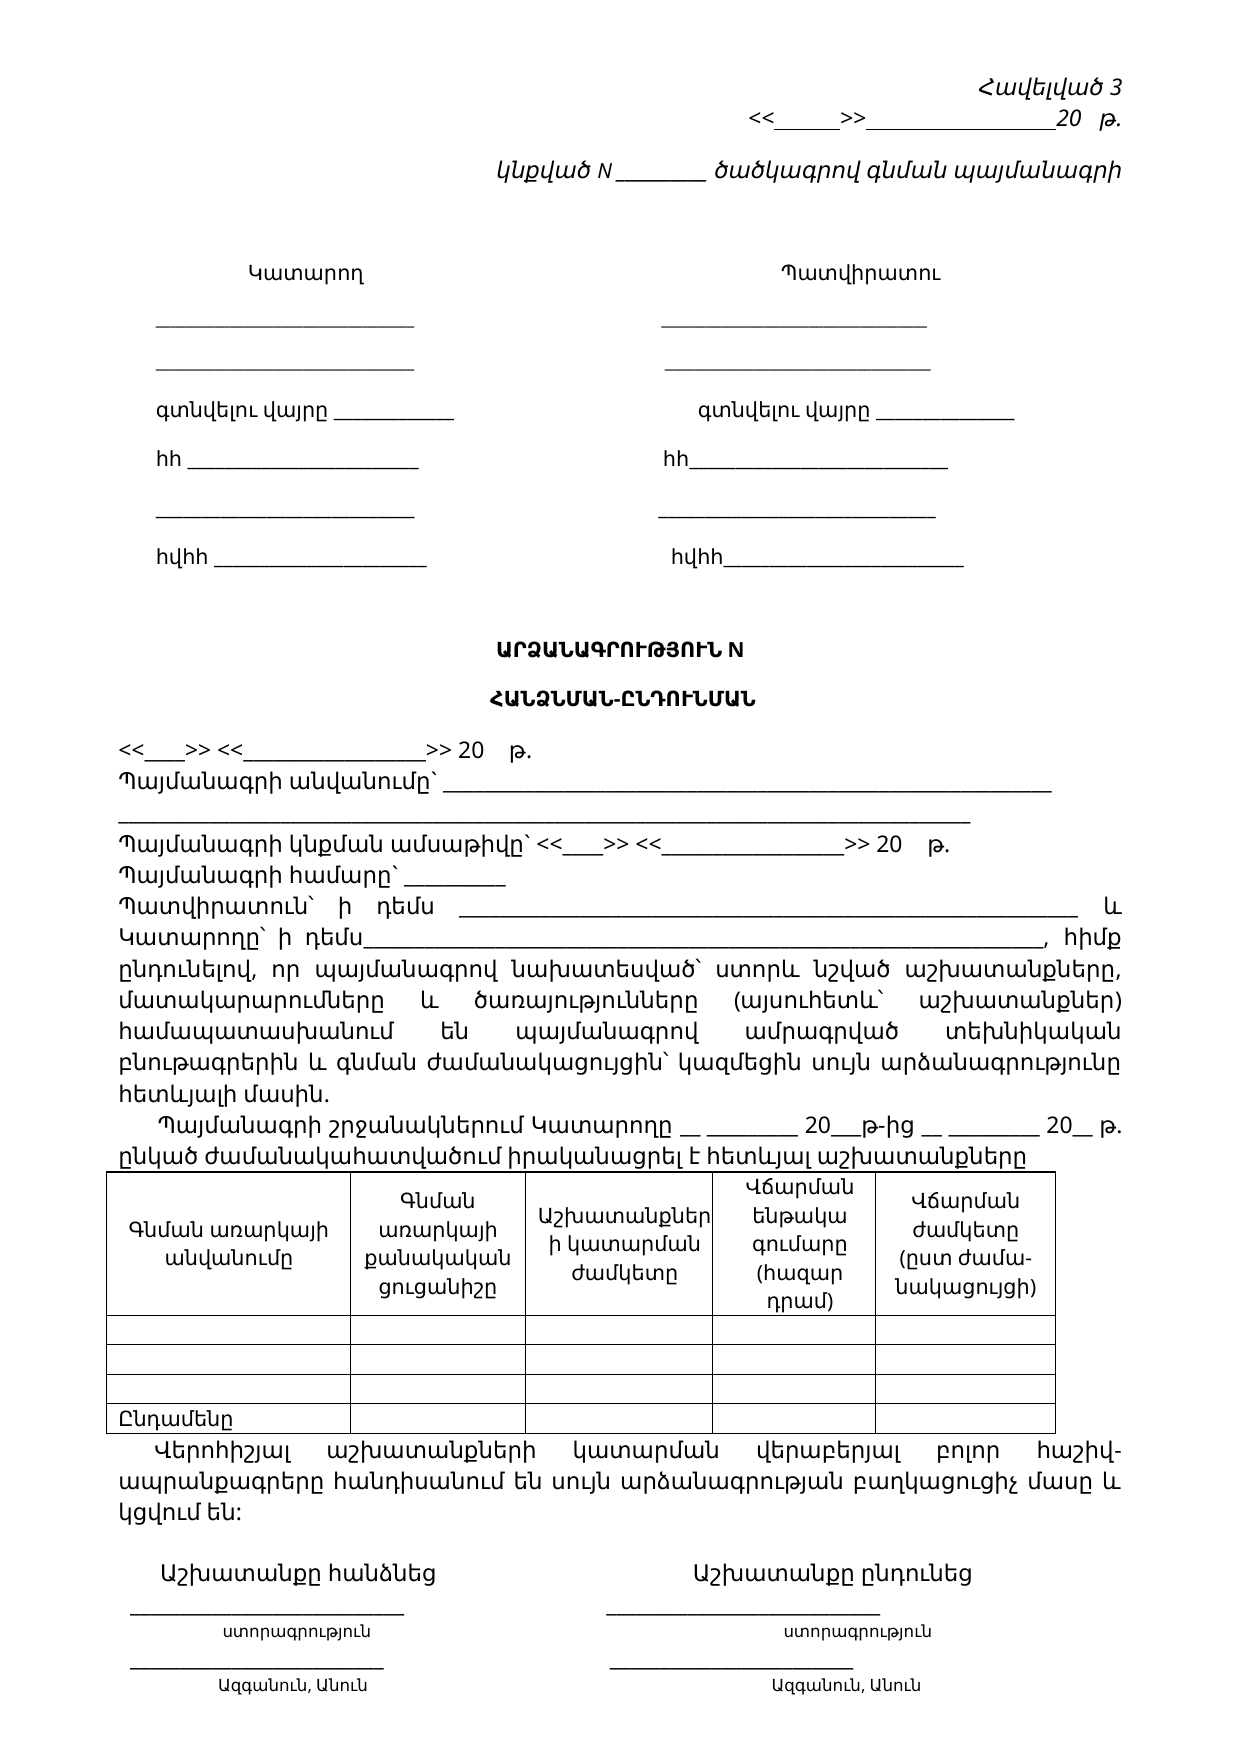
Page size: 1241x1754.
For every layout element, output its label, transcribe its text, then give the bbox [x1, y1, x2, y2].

table_header Աշխատանքների կատարման ժամկետը [526, 1173, 712, 1314]
table_cell [876, 1345, 1055, 1373]
table_header Գնման առարկայի քանակական ցուցանիշը [351, 1173, 525, 1314]
text Հավելված 3 [118, 71, 1122, 102]
text ____________________________________________________________________________________ [118, 796, 1122, 828]
table_cell [713, 1375, 875, 1403]
table_cell [351, 1404, 525, 1432]
text գտնվելու վայրը _____________ գտնվելու վայրը _______________ [156, 395, 1122, 423]
table_cell Ընդամենը [107, 1404, 350, 1432]
table_header Վճարման ժամկետը (ըստ ժամա- նակացույցի) [876, 1173, 1055, 1314]
text Կատարող Պատվիրատու [156, 258, 1122, 287]
table_cell [107, 1375, 350, 1403]
table_cell [713, 1345, 875, 1373]
text ՀԱՆՁՆՄԱՆ-ԸՆԴՈՒՆՄԱՆ [118, 684, 1122, 713]
text ___________________________ ___________________________ [118, 1588, 1122, 1619]
table_cell [876, 1375, 1055, 1403]
table_cell [107, 1316, 350, 1344]
text ստորագրություն ստորագրություն [118, 1619, 1122, 1642]
table_cell [713, 1404, 875, 1432]
table_cell [526, 1345, 712, 1373]
text ___________________________________ ____________________________________ [156, 351, 1122, 374]
table_cell [713, 1316, 875, 1344]
text Պատվիրատուն՝ ի դեմս _____________________________________________________________ և Կատարողը՝ ի դեմս___________________________________________________________________, հիմք ընդունելով, որ պայմանագրով նախատեսված՝ ստորև նշված աշխատանքները, մատակարարումները և ծառայությունները (այսուհետև՝ աշխատանքներ) համապատասխանում են պայմանագրով ամրագրված տեխնիկական բնութագրերին և գնման ժամանակացույցին՝ կազմեցին սույն արձանագրությունը հետևյալի մասին. [118, 890, 1122, 1109]
text Պայմանագրի անվանումը` ____________________________________________________________ [118, 765, 1122, 796]
table_cell [351, 1345, 525, 1373]
table_cell [107, 1345, 350, 1373]
text Ազգանուն, Անուն Ազգանուն, Անուն [118, 1673, 1122, 1696]
table_cell [526, 1404, 712, 1432]
table_cell [876, 1404, 1055, 1432]
text հհ _________________________ հհ____________________________ [156, 444, 1122, 472]
text Վերոհիշյալ աշխատանքների կատարման վերաբերյալ բոլոր հաշիվ-ապրանքագրերը հանդիսանում են սույն արձանագրության բաղկացուցիչ մասը և կցվում են: [118, 1433, 1122, 1527]
text ԱՐՁԱՆԱԳՐՈՒԹՅՈՒՆ N [118, 635, 1122, 664]
text կնքված N __________ ծածկագրով գնման պայմանագրի [118, 154, 1122, 185]
text հվհհ _______________________ հվհհ__________________________ [156, 542, 1122, 571]
text Պայմանագրի շրջանակներում Կատարողը __ _________ 20___թ-ից __ _________ 20__ թ. ընկած ժամանակահատվածում իրականացրել է հետևյալ աշխատանքները [118, 1109, 1122, 1171]
table_cell [876, 1316, 1055, 1344]
table_cell [526, 1375, 712, 1403]
table_header Գնման առարկայի անվանումը [107, 1173, 350, 1314]
table_cell [526, 1316, 712, 1344]
text Պայմանագրի կնքման ամսաթիվը` <<____>> <<__________________>> 20 թ. [118, 828, 1122, 859]
text ____________________________ ______________________________ [156, 493, 1122, 522]
text << >> 20 թ. [118, 102, 1122, 133]
text Աշխատանքը հանձնեց Աշխատանքը ընդունեց [118, 1557, 1122, 1588]
text _________________________ ________________________ [118, 1642, 1122, 1673]
text Պայմանագրի համարը` __________ [118, 859, 1122, 890]
table_cell [351, 1316, 525, 1344]
table_cell [351, 1375, 525, 1403]
text ___________________________________ ____________________________________ [156, 308, 1122, 330]
table_header Վճարման ենթակա գումարը (հազար դրամ) [713, 1173, 875, 1314]
text <<____>> <<__________________>> 20 թ. [118, 734, 1122, 765]
